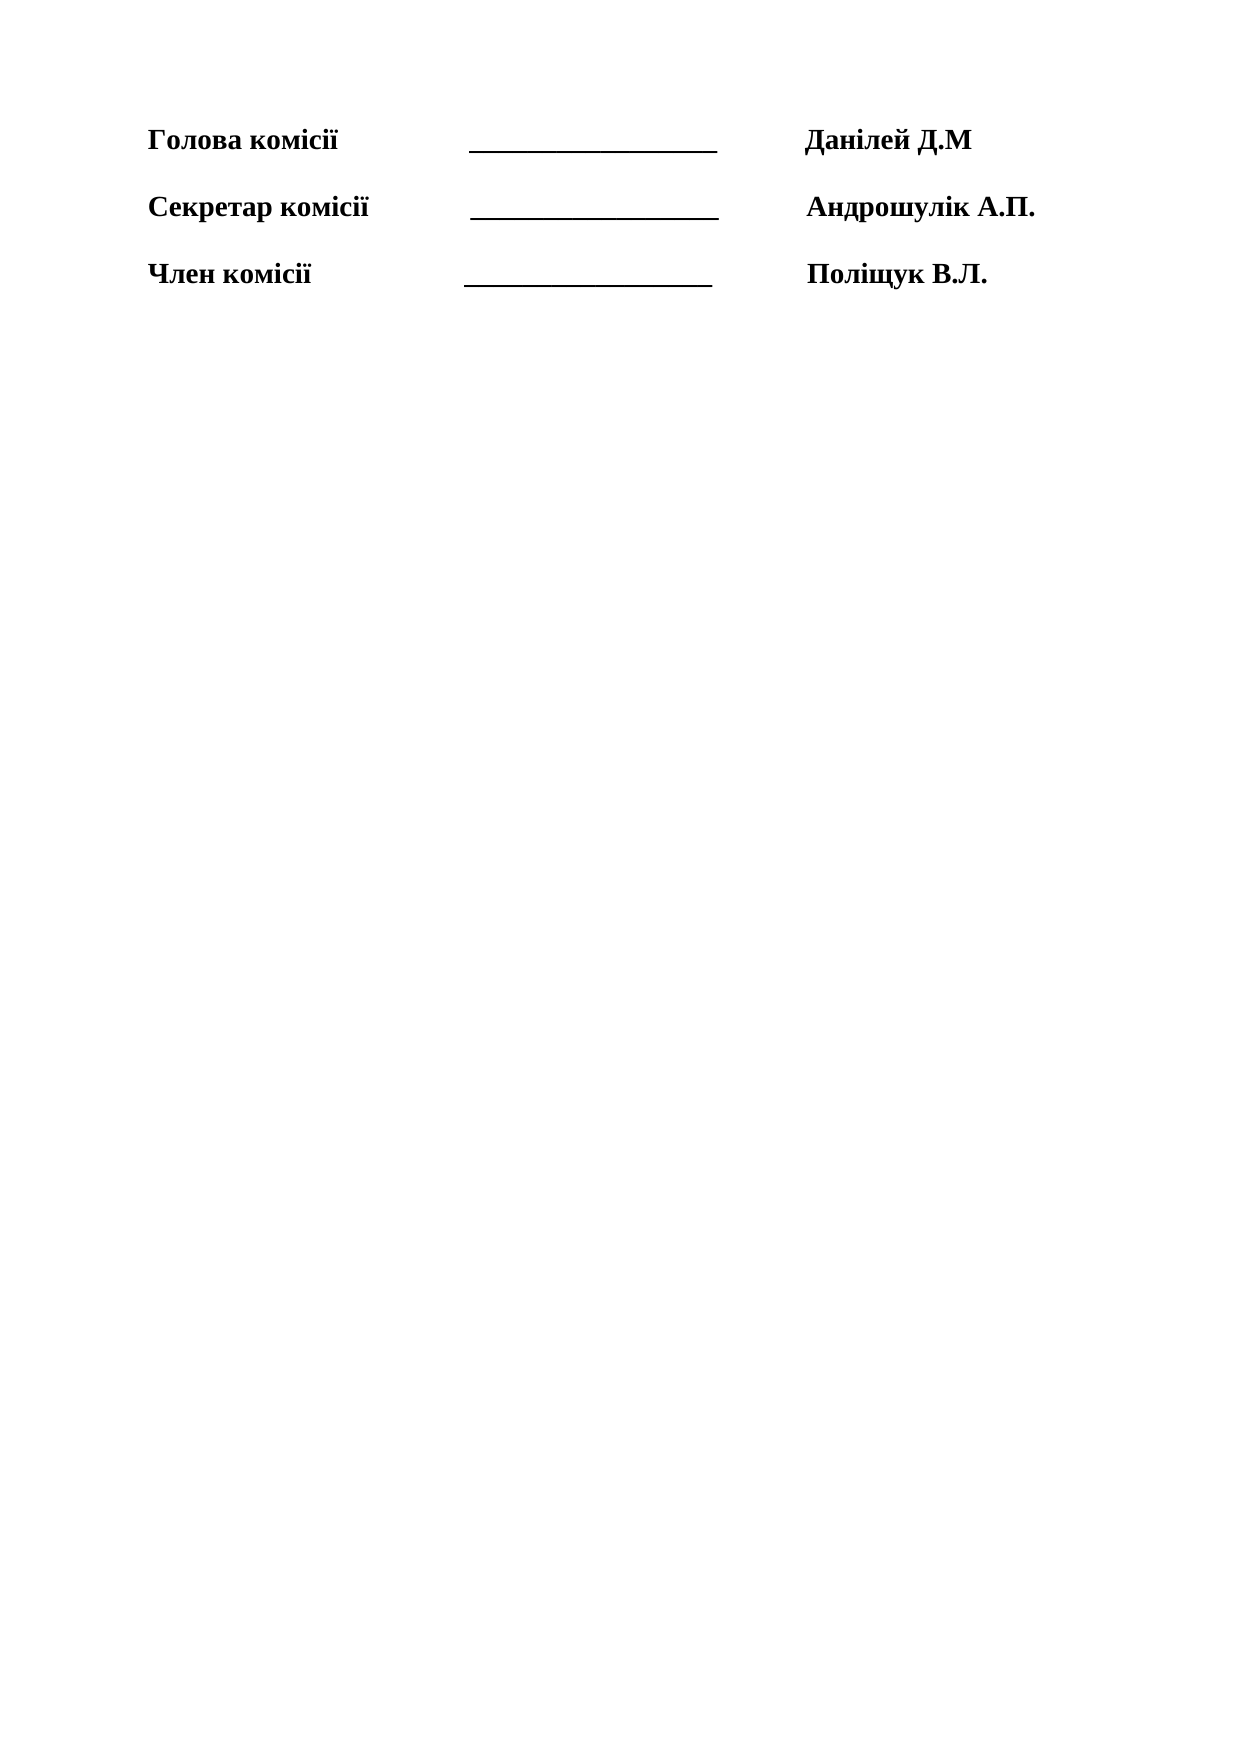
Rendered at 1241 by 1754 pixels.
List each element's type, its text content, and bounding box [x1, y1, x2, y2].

text Секретар комісії _________________ Андрошулік А.П. [148, 189, 1152, 223]
text Голова комісії _________________ Данілей Д.М [148, 122, 1152, 156]
text Член комісії _________________ Поліщук В.Л. [148, 256, 1152, 290]
